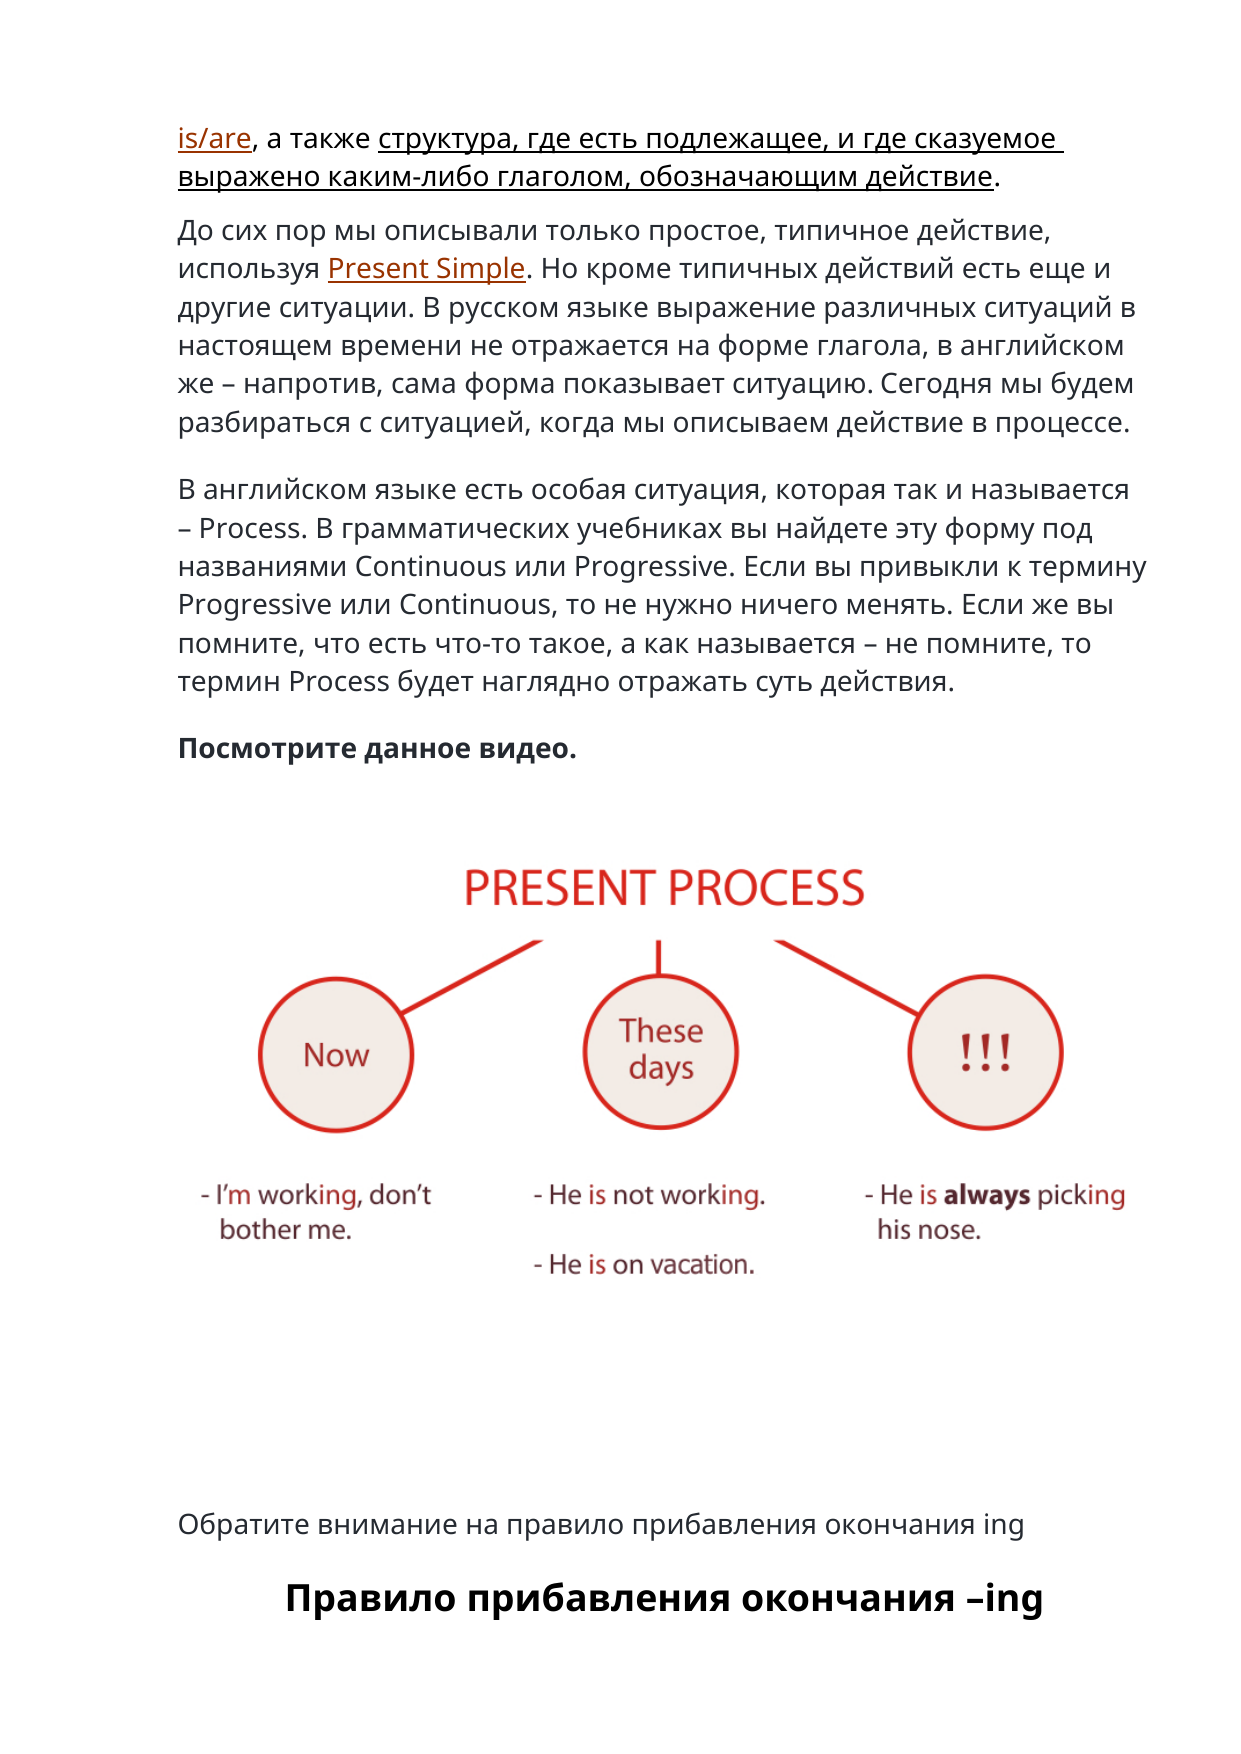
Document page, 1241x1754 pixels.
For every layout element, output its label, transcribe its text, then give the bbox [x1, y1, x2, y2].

text В английском языке есть особая ситуация, которая так и называется – Process. В грамматических учебниках вы найдете эту форму под названиями Continuous или Progressive. Если вы привыкли к термину Progressive или Continuous, то не нужно ничего менять. Если же вы помните, что есть что-то такое, а как называется – не помните, то термин Process будет наглядно отражать суть действия. [177, 469, 1152, 699]
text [177, 118, 1152, 195]
text Обратите внимание на правило прибавления окончания ing [177, 1504, 1152, 1542]
text Посмотрите данное видео. [177, 729, 1152, 767]
text Правило прибавления окончания –ing [177, 1571, 1152, 1622]
picture [177, 796, 1152, 1486]
text До сих пор мы описывали только простое, типичное действие, используя Present Simple. Но кроме типичных действий есть еще и другие ситуации. В русском языке выражение различных ситуаций в настоящем времени не отражается на форме глагола, в английском же – напротив, сама форма показывает ситуацию. Сегодня мы будем разбираться с ситуацией, когда мы описываем действие в процессе. [177, 210, 1152, 440]
